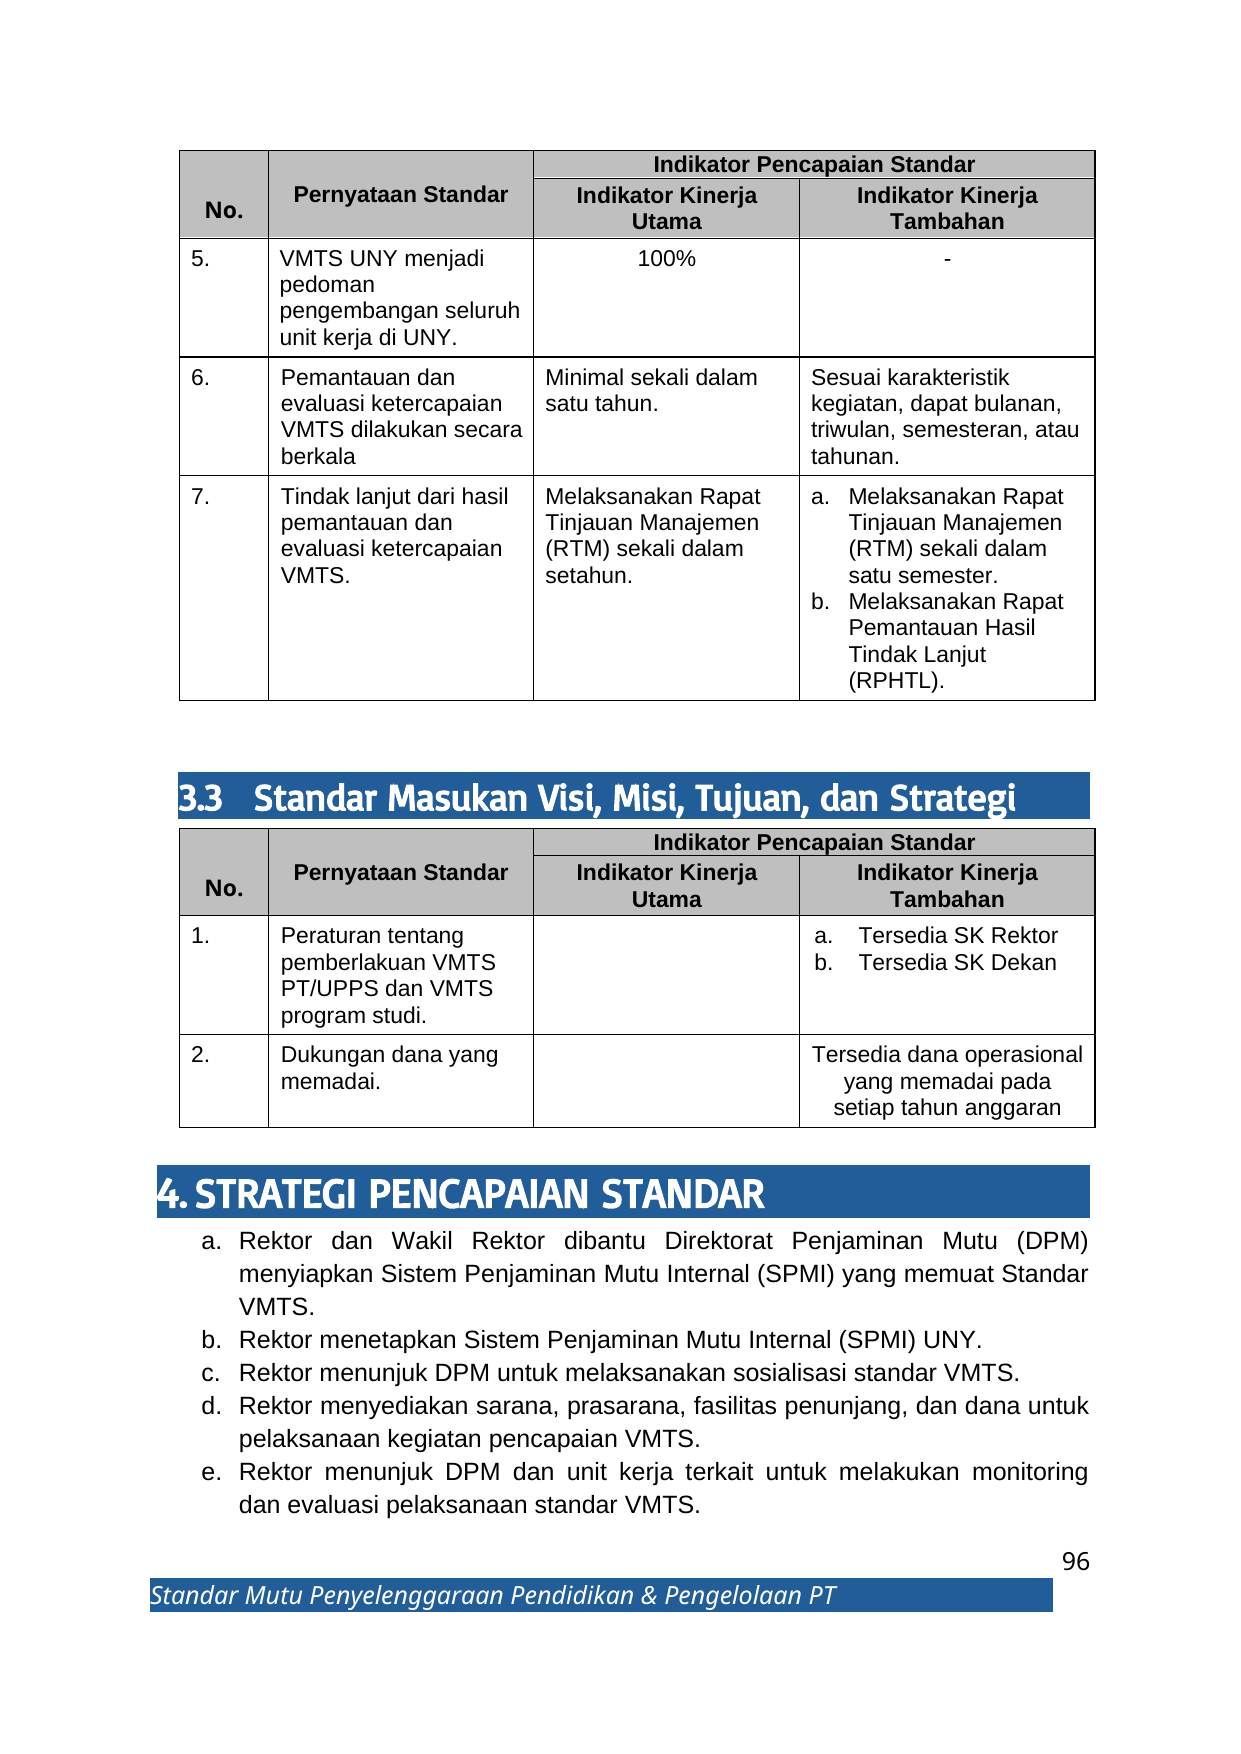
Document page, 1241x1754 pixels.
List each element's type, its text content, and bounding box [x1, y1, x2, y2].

table_cell Minimal sekali dalam satu tahun. [534, 358, 799, 475]
list Rektor menetapkan Sistem Penjaminan Mutu Internal (SPMI) UNY. [201, 1325, 1090, 1354]
table_cell Indikator Kinerja Tambahan [800, 856, 1094, 915]
table_cell Indikator Kinerja Utama [534, 856, 799, 915]
subtitle Standar Masukan Visi, Misi, Tujuan, dan Strategi [178, 772, 1090, 819]
list Rektor menunjuk DPM dan unit kerja terkait untuk melakukan monitoring dan evaluasi pelaksanaan standar VMTS. [201, 1457, 1090, 1519]
table_cell Pemantauan dan evaluasi ketercapaian VMTS dilakukan secara berkala [269, 358, 533, 475]
table_cell Tindak lanjut dari hasil pemantauan dan evaluasi ketercapaian VMTS. [269, 476, 533, 700]
table_cell Melaksanakan Rapat Tinjauan Manajemen (RTM) sekali dalam setahun. [534, 476, 799, 700]
table_cell [534, 1035, 799, 1127]
subtitle STRATEGI PENCAPAIAN STANDAR [157, 1165, 1090, 1218]
table_cell Melaksanakan Rapat Tinjauan Manajemen (RTM) sekali dalam satu semester. Melaksanakan Rapat Pemantauan Hasil Tindak Lanjut (RPHTL). [800, 476, 1094, 700]
table_cell Indikator Kinerja Tambahan [800, 179, 1094, 237]
table_cell VMTS UNY menjadi pedoman pengembangan seluruh unit kerja di UNY. [269, 239, 533, 356]
list Rektor menunjuk DPM untuk melaksanakan sosialisasi standar VMTS. [201, 1358, 1090, 1387]
table_header Indikator Pencapaian Standar [534, 829, 1094, 855]
list Rektor menyediakan sarana, prasarana, fasilitas penunjang, dan dana untuk pelaksanaan kegiatan pencapaian VMTS. [201, 1391, 1090, 1453]
table_cell - [800, 239, 1094, 356]
table_cell Peraturan tentang pemberlakuan VMTS PT/UPPS dan VMTS program studi. [269, 916, 533, 1034]
table_cell 7. [180, 476, 268, 700]
table_cell Tersedia dana operasional yang memadai pada setiap tahun anggaran [800, 1035, 1094, 1127]
table_cell Dukungan dana yang memadai. [269, 1035, 533, 1127]
table_cell Sesuai karakteristik kegiatan, dapat bulanan, triwulan, semesteran, atau tahunan. [800, 358, 1094, 475]
table_header No. [180, 151, 268, 237]
list Rektor dan Wakil Rektor dibantu Direktorat Penjaminan Mutu (DPM) menyiapkan Sistem Penjaminan Mutu Internal (SPMI) yang memuat Standar VMTS. [201, 1226, 1090, 1321]
table_header Pernyataan Standar [269, 829, 533, 915]
table_header Indikator Pencapaian Standar [534, 151, 1094, 177]
table_header No. [180, 829, 268, 915]
table_header Pernyataan Standar [269, 151, 533, 237]
table_cell 1. [180, 916, 268, 1034]
table_cell Tersedia SK Rektor Tersedia SK Dekan [800, 916, 1094, 1034]
table_cell 2. [180, 1035, 268, 1127]
table_cell [534, 916, 799, 1034]
table_cell 5. [180, 239, 268, 356]
table_cell 100% [534, 239, 799, 356]
table_cell 6. [180, 358, 268, 475]
table_cell Indikator Kinerja Utama [534, 179, 799, 237]
